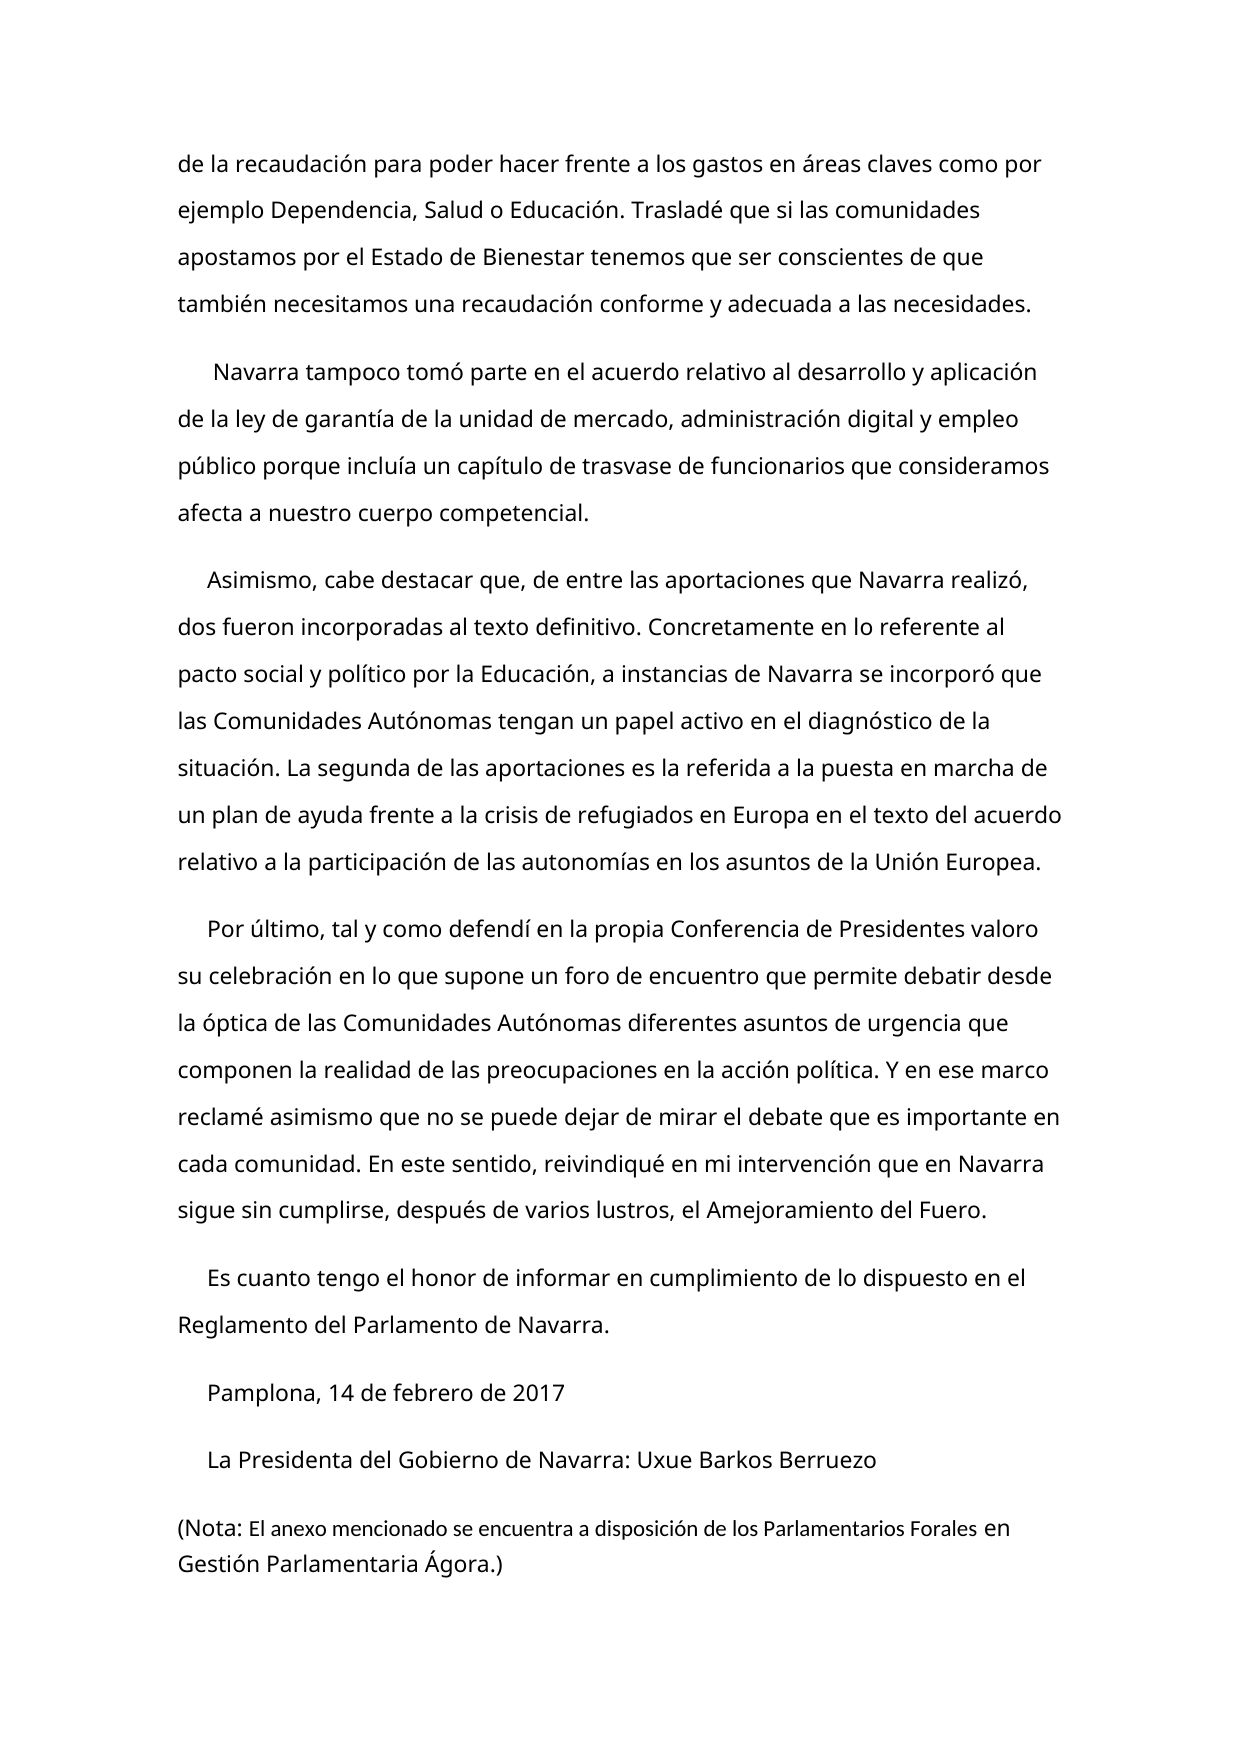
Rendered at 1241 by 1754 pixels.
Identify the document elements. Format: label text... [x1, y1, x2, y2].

text Asimismo, cabe destacar que, de entre las aportaciones que Navarra realizó, dos fueron incorporadas al texto definitivo. Concretamente en lo referente al pacto social y político por la Educación, a instancias de Navarra se incorporó que las Comunidades Autónomas tengan un papel activo en el diagnóstico de la situación. La segunda de las aportaciones es la referida a la puesta en marcha de un plan de ayuda frente a la crisis de refugiados en Europa en el texto del acuerdo relativo a la participación de las autonomías en los asuntos de la Unión Europea. [177, 564, 1063, 877]
text Es cuanto tengo el honor de informar en cumplimiento de lo dispuesto en el Reglamento del Parlamento de Navarra. [177, 1262, 1063, 1340]
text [177, 148, 1063, 319]
text Navarra tampoco tomó parte en el acuerdo relativo al desarrollo y aplicación de la ley de garantía de la unidad de mercado, administración digital y empleo público porque incluía un capítulo de trasvase de funcionarios que consideramos afecta a nuestro cuerpo competencial. [177, 356, 1063, 528]
text La Presidenta del Gobierno de Navarra: Uxue Barkos Berruezo [177, 1444, 1063, 1476]
text (Nota: El anexo mencionado se encuentra a disposición de los Parlamentarios Forales en Gestión Parlamentaria Ágora.) [177, 1512, 1063, 1579]
text Por último, tal y como defendí en la propia Conferencia de Presidentes valoro su celebración en lo que supone un foro de encuentro que permite debatir desde la óptica de las Comunidades Autónomas diferentes asuntos de urgencia que componen la realidad de las preocupaciones en la acción política. Y en ese marco reclamé asimismo que no se puede dejar de mirar el debate que es importante en cada comunidad. En este sentido, reivindiqué en mi intervención que en Navarra sigue sin cumplirse, después de varios lustros, el Amejoramiento del Fuero. [177, 913, 1063, 1226]
text Pamplona, 14 de febrero de 2017 [177, 1377, 1063, 1408]
